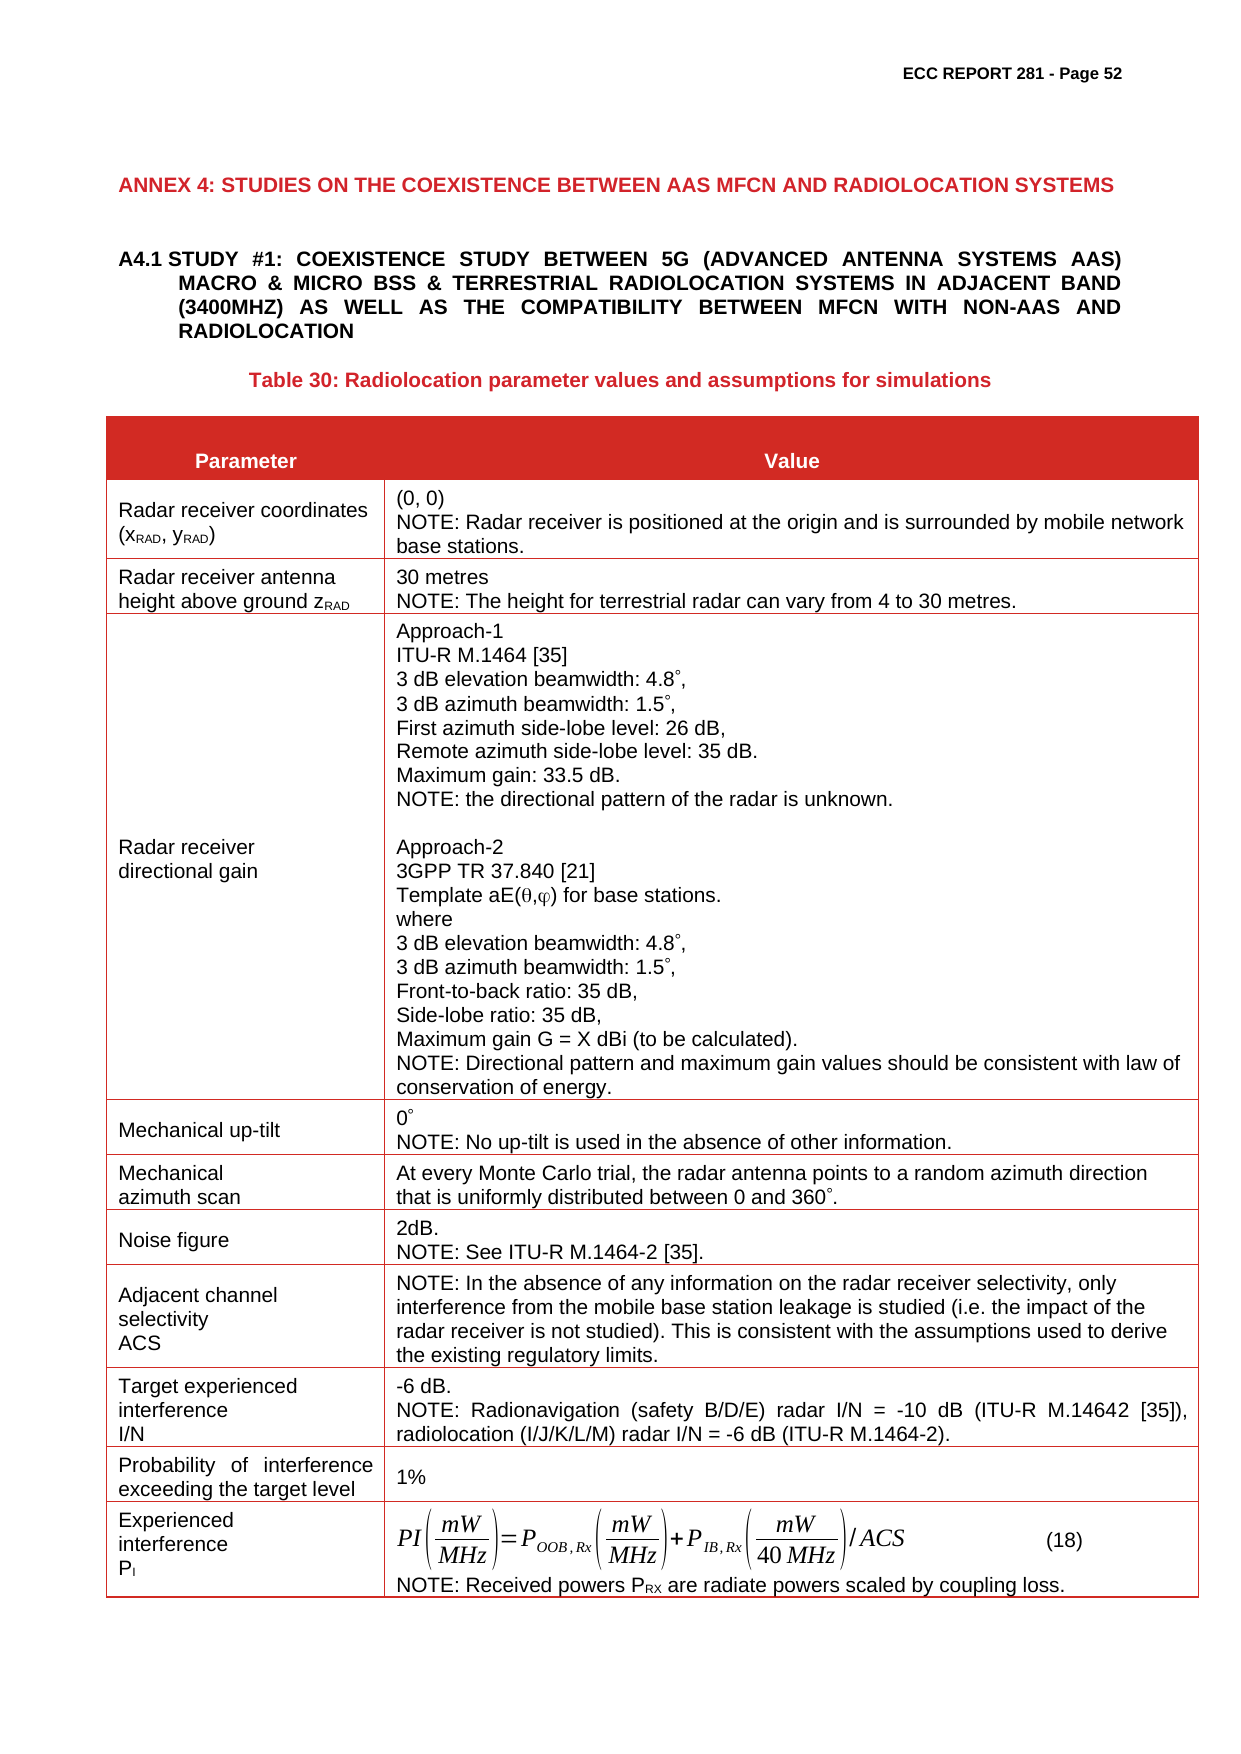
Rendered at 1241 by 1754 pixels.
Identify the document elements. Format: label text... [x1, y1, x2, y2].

table_cell NOTE: In the absence of any information on the radar receiver selectivity, only interference from the mobile base station leakage is studied (i.e. the impact of the radar receiver is not studied). This is consistent with the assumptions used to derive the existing regulatory limits. [385, 1265, 1198, 1367]
table_cell Mechanical azimuth scan [107, 1155, 384, 1209]
table_cell Target experienced interference I/N [107, 1368, 384, 1446]
table_cell Noise figure [107, 1210, 384, 1264]
table_cell At every Monte Carlo trial, the radar antenna points to a random azimuth direction that is uniformly distributed between 0 and 360. [385, 1155, 1198, 1209]
table_cell Radar receiver antenna height above ground zRAD [107, 559, 384, 612]
subtitle STUDY #1: Coexistence study between 5G (Advanced Antenna Systems AAS) Macro & micro BSs & TERRESTRIAL radiolocation systems in adjacent band (3400MHz) as well as the compatibility between MFCN with non-AAS and Radiolocation [118, 247, 1122, 342]
table_cell -6 dB. NOTE: Radionavigation (safety B/D/E) radar I/N = -10 dB (ITU-R M.1464­2 [35]), radiolocation (I/J/K/L/M) radar I/N = -6 dB (ITU-R M.1464-2). [385, 1368, 1198, 1446]
table_cell Approach-1 ITU-R M.1464 [35] 3 dB elevation beamwidth: 4.8, 3 dB azimuth beamwidth: 1.5, First azimuth side-lobe level: 26 dB, Remote azimuth side-lobe level: 35 dB. Maximum gain: 33.5 dB. NOTE: the directional pattern of the radar is unknown. Approach-2 3GPP TR 37.840 [21] Template aE(,) for base stations. where 3 dB elevation beamwidth: 4.8, 3 dB azimuth beamwidth: 1.5, Front-to-back ratio: 35 dB, Side-lobe ratio: 35 dB, Maximum gain G = X dBi (to be calculated). NOTE: Directional pattern and maximum gain values should be consistent with law of conservation of energy. [385, 614, 1198, 1099]
table_cell Adjacent channel selectivity ACS [107, 1265, 384, 1367]
table_header Value [385, 418, 1198, 479]
table_cell Probability of interference exceeding the target level [107, 1447, 384, 1501]
table_header Parameter [107, 418, 384, 479]
text Table 30: Radiolocation parameter values and assumptions for simulations [118, 367, 1122, 391]
table_cell 30 metres NOTE: The height for terrestrial radar can vary from 4 to 30 metres. [385, 559, 1198, 612]
table_cell 0 NOTE: No up-tilt is used in the absence of other information. [385, 1100, 1198, 1154]
table_cell Mechanical up-tilt [107, 1100, 384, 1154]
table_cell (0, 0) NOTE: Radar receiver is positioned at the origin and is surrounded by mobile network base stations. [385, 480, 1198, 557]
table_cell Radar receiver coordinates (xRAD, yRAD) [107, 480, 384, 557]
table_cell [385, 1502, 1198, 1596]
table_cell Experienced interference PI [107, 1502, 384, 1596]
table_cell 2dB. NOTE: See ITU-R M.1464-2 [35]. [385, 1210, 1198, 1264]
subtitle Studies on the coexistence between AAS MFCN and Radiolocation systems [118, 173, 1122, 197]
table_cell 1% [385, 1447, 1198, 1501]
table_cell Radar receiver directional gain [107, 614, 384, 1099]
